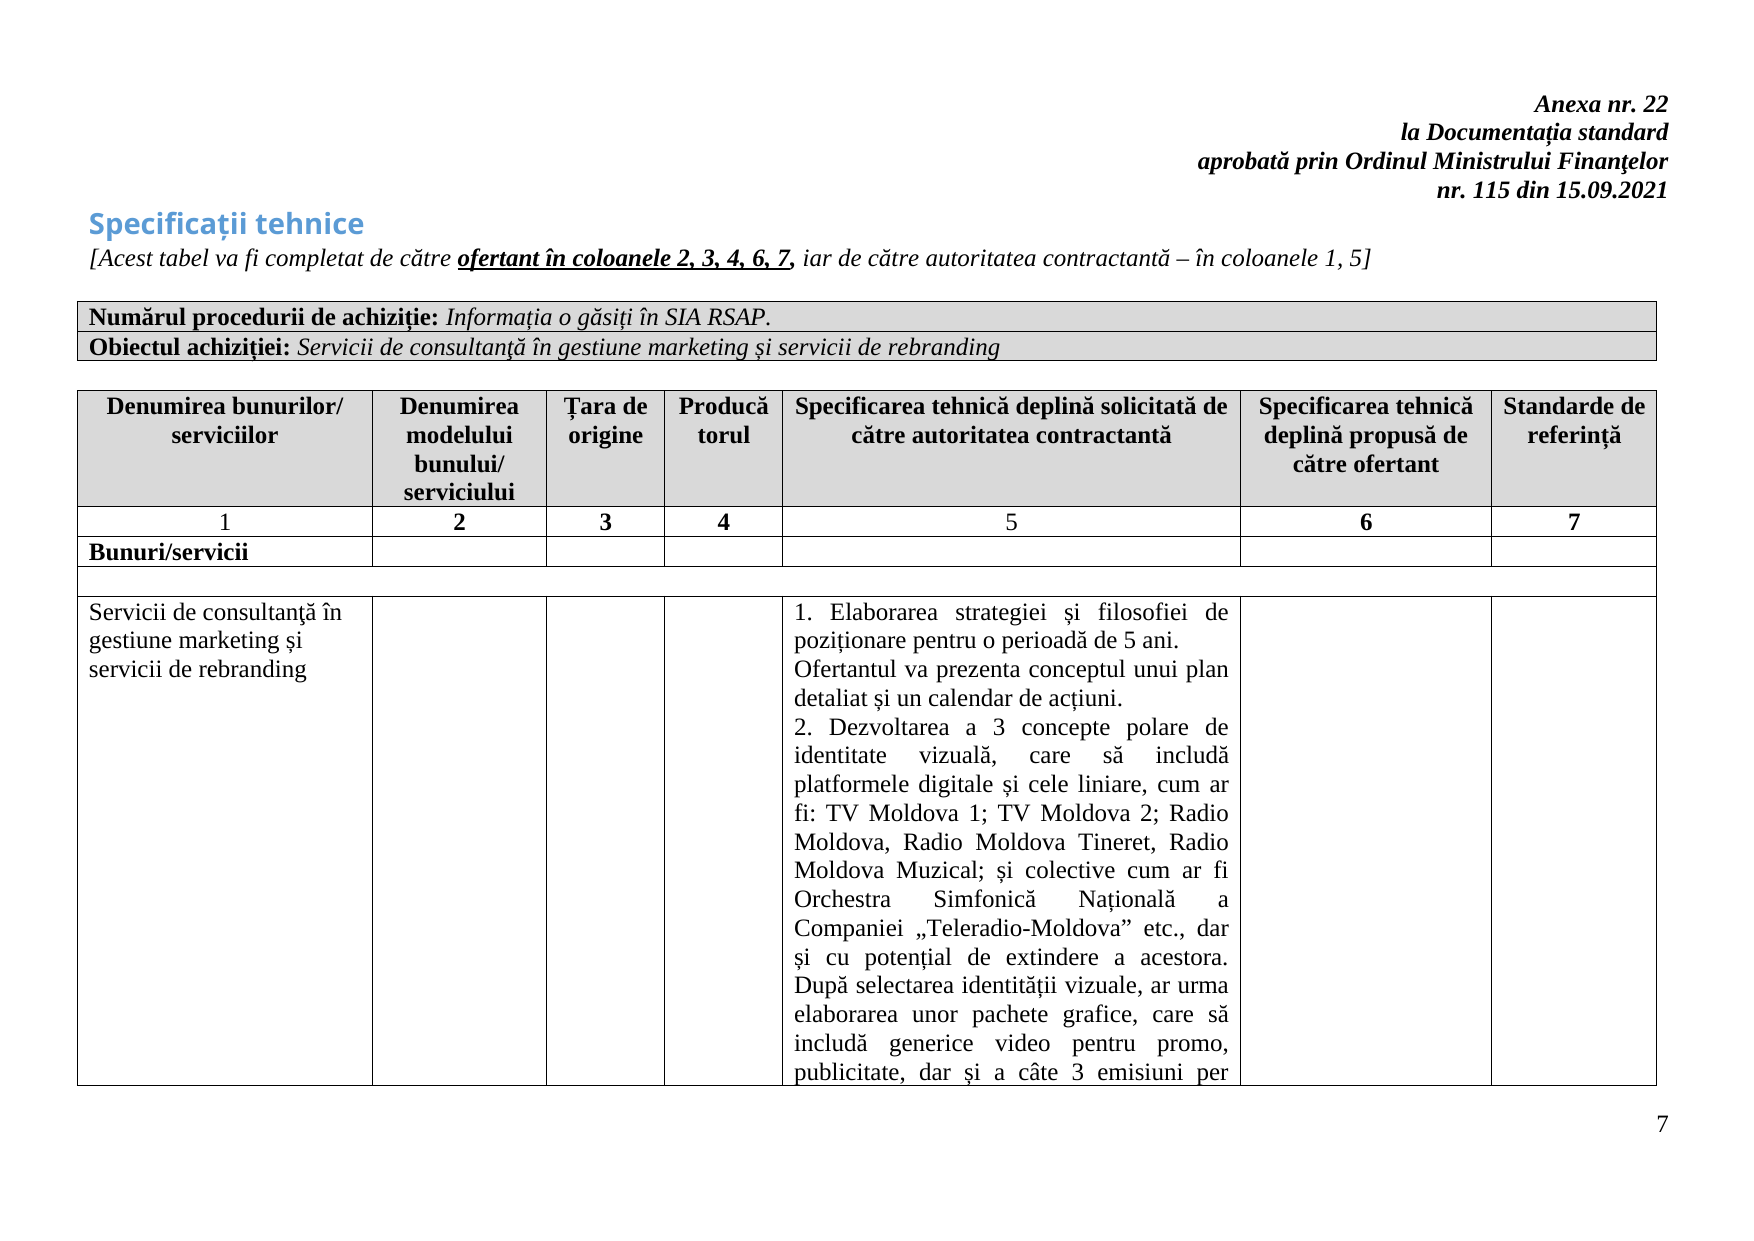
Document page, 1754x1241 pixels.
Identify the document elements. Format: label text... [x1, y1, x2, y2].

subtitle Specificații tehnice [89, 204, 1668, 243]
table_header Țara de origine [547, 391, 664, 506]
table_cell [373, 537, 546, 566]
table_cell 6 [1241, 507, 1491, 536]
table_cell Bunuri/servicii [78, 537, 372, 566]
table_header Standarde de referință [1492, 391, 1656, 506]
text [Acest tabel va fi completat de către ofertant în coloanele 2, 3, 4, 6, 7, iar de către autoritatea contractantă – în coloanele 1, 5] [89, 243, 1668, 272]
table_cell [665, 597, 782, 1085]
table_cell [547, 597, 664, 1085]
table_cell [373, 597, 546, 1085]
table_cell 4 [665, 507, 782, 536]
table_cell 3 [547, 507, 664, 536]
table_cell 5 [783, 507, 1240, 536]
table_cell [665, 537, 782, 566]
table_cell [1492, 537, 1656, 566]
table_cell 7 [1492, 507, 1656, 536]
table_cell 1 [78, 507, 372, 536]
table_header Producă torul [665, 391, 782, 506]
table_header Specificarea tehnică deplină solicitată de către autoritatea contractantă [783, 391, 1240, 506]
table_header Denumirea modelului bunului/ serviciului [373, 391, 546, 506]
table_header Numărul procedurii de achiziție: Informația o găsiți în SIA RSAP. [78, 302, 1656, 331]
table_cell [547, 537, 664, 566]
table_cell [1492, 597, 1656, 1085]
table_cell [1241, 597, 1491, 1085]
text la Documentația standard [89, 117, 1668, 146]
text Anexa nr. 22 [89, 89, 1668, 117]
table_cell [783, 537, 1240, 566]
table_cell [78, 597, 372, 1085]
table_cell Obiectul achiziției: Servicii de consultanţă în gestiune marketing și servicii de rebranding [78, 332, 1656, 360]
table_header Denumirea bunurilor/ serviciilor [78, 391, 372, 506]
table_header Specificarea tehnică deplină propusă de către ofertant [1241, 391, 1491, 506]
table_cell 2 [373, 507, 546, 536]
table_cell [783, 597, 1240, 1085]
table_cell [78, 567, 1656, 596]
text aprobată prin Ordinul Ministrului Finanţelor [89, 146, 1668, 175]
table_cell [1241, 537, 1491, 566]
text nr. 115 din 15.09.2021 [89, 175, 1668, 204]
